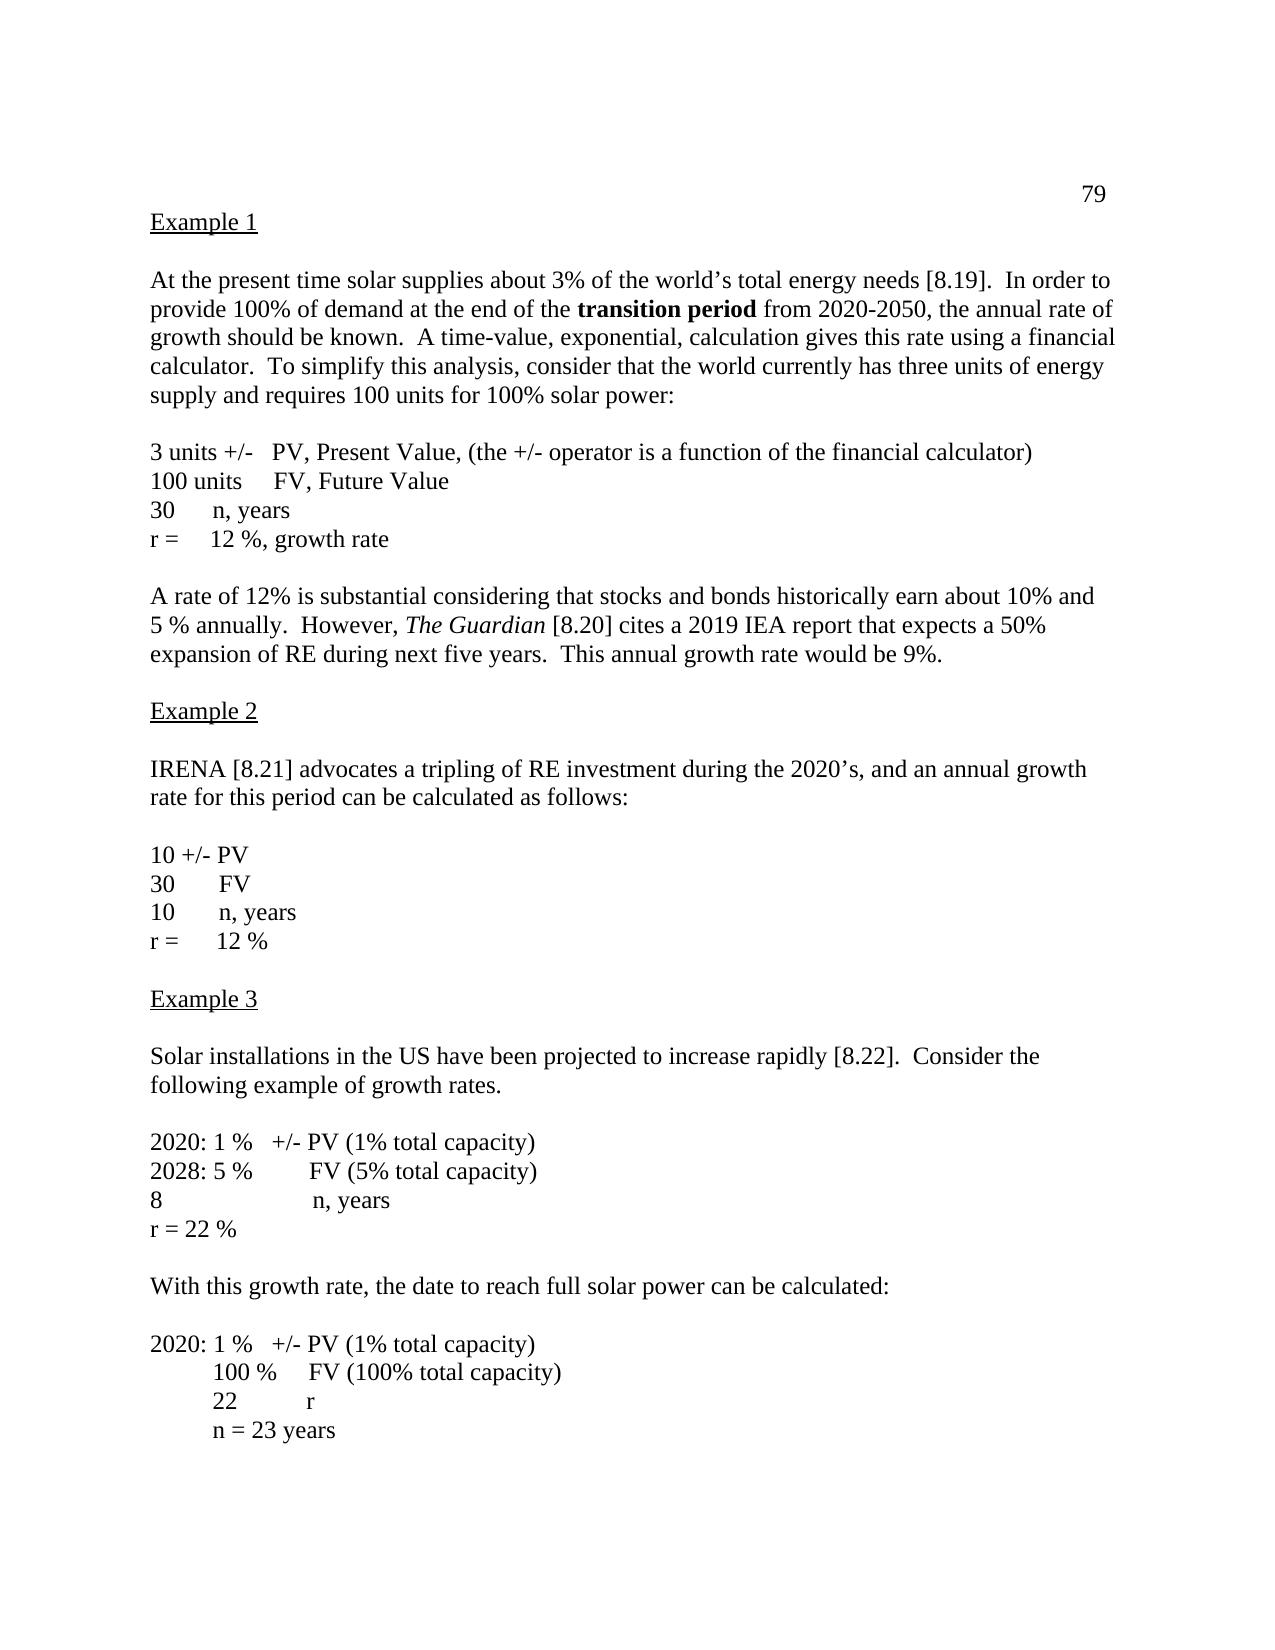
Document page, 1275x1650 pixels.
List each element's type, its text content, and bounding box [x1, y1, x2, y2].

text 2020: 1 % +/- PV (1% total capacity) [150, 1329, 1125, 1357]
text 100 % FV (100% total capacity) [150, 1357, 1125, 1386]
text r = 12 %, growth rate [150, 524, 1125, 552]
text 10 +/- PV [150, 840, 1125, 869]
text 2028: 5 % FV (5% total capacity) [150, 1156, 1125, 1185]
text r = 12 % [150, 926, 1125, 955]
text 10 n, years [150, 897, 1125, 926]
text Example 1 [150, 207, 1125, 236]
text With this growth rate, the date to reach full solar power can be calculated: [150, 1271, 1125, 1300]
text Solar installations in the US have been projected to increase rapidly [8.22]. Consider the following example of growth rates. [150, 1041, 1125, 1099]
text A rate of 12% is substantial considering that stocks and bonds historically earn about 10% and [150, 581, 1125, 610]
text IRENA [8.21] advocates a tripling of RE investment during the 2020’s, and an annual growth rate for this period can be calculated as follows: [150, 754, 1125, 811]
text Example 3 [150, 984, 1125, 1012]
text 5 % annually. However, The Guardian [8.20] cites a 2019 IEA report that expects a 50% expansion of RE during next five years. This annual growth rate would be 9%. [150, 610, 1125, 667]
text 3 units +/- PV, Present Value, (the +/- operator is a function of the financial calculator) [150, 437, 1125, 466]
text 22 r [150, 1386, 1125, 1415]
text r = 22 % [150, 1214, 1125, 1242]
text 2020: 1 % +/- PV (1% total capacity) [150, 1127, 1125, 1156]
text 30 n, years [150, 495, 1125, 524]
text 8 n, years [150, 1185, 1125, 1214]
text At the present time solar supplies about 3% of the world’s total energy needs [8.19]. In order to provide 100% of demand at the end of the transition period from 2020-2050, the annual rate of growth should be known. A time-value, exponential, calculation gives this rate using a financial calculator. To simplify this analysis, consider that the world currently has three units of energy supply and requires 100 units for 100% solar power: [150, 265, 1125, 409]
text Example 2 [150, 696, 1125, 725]
text 100 units FV, Future Value [150, 466, 1125, 495]
text 30 FV [150, 869, 1125, 897]
text 79 [150, 179, 1125, 207]
text n = 23 years [150, 1415, 1125, 1444]
